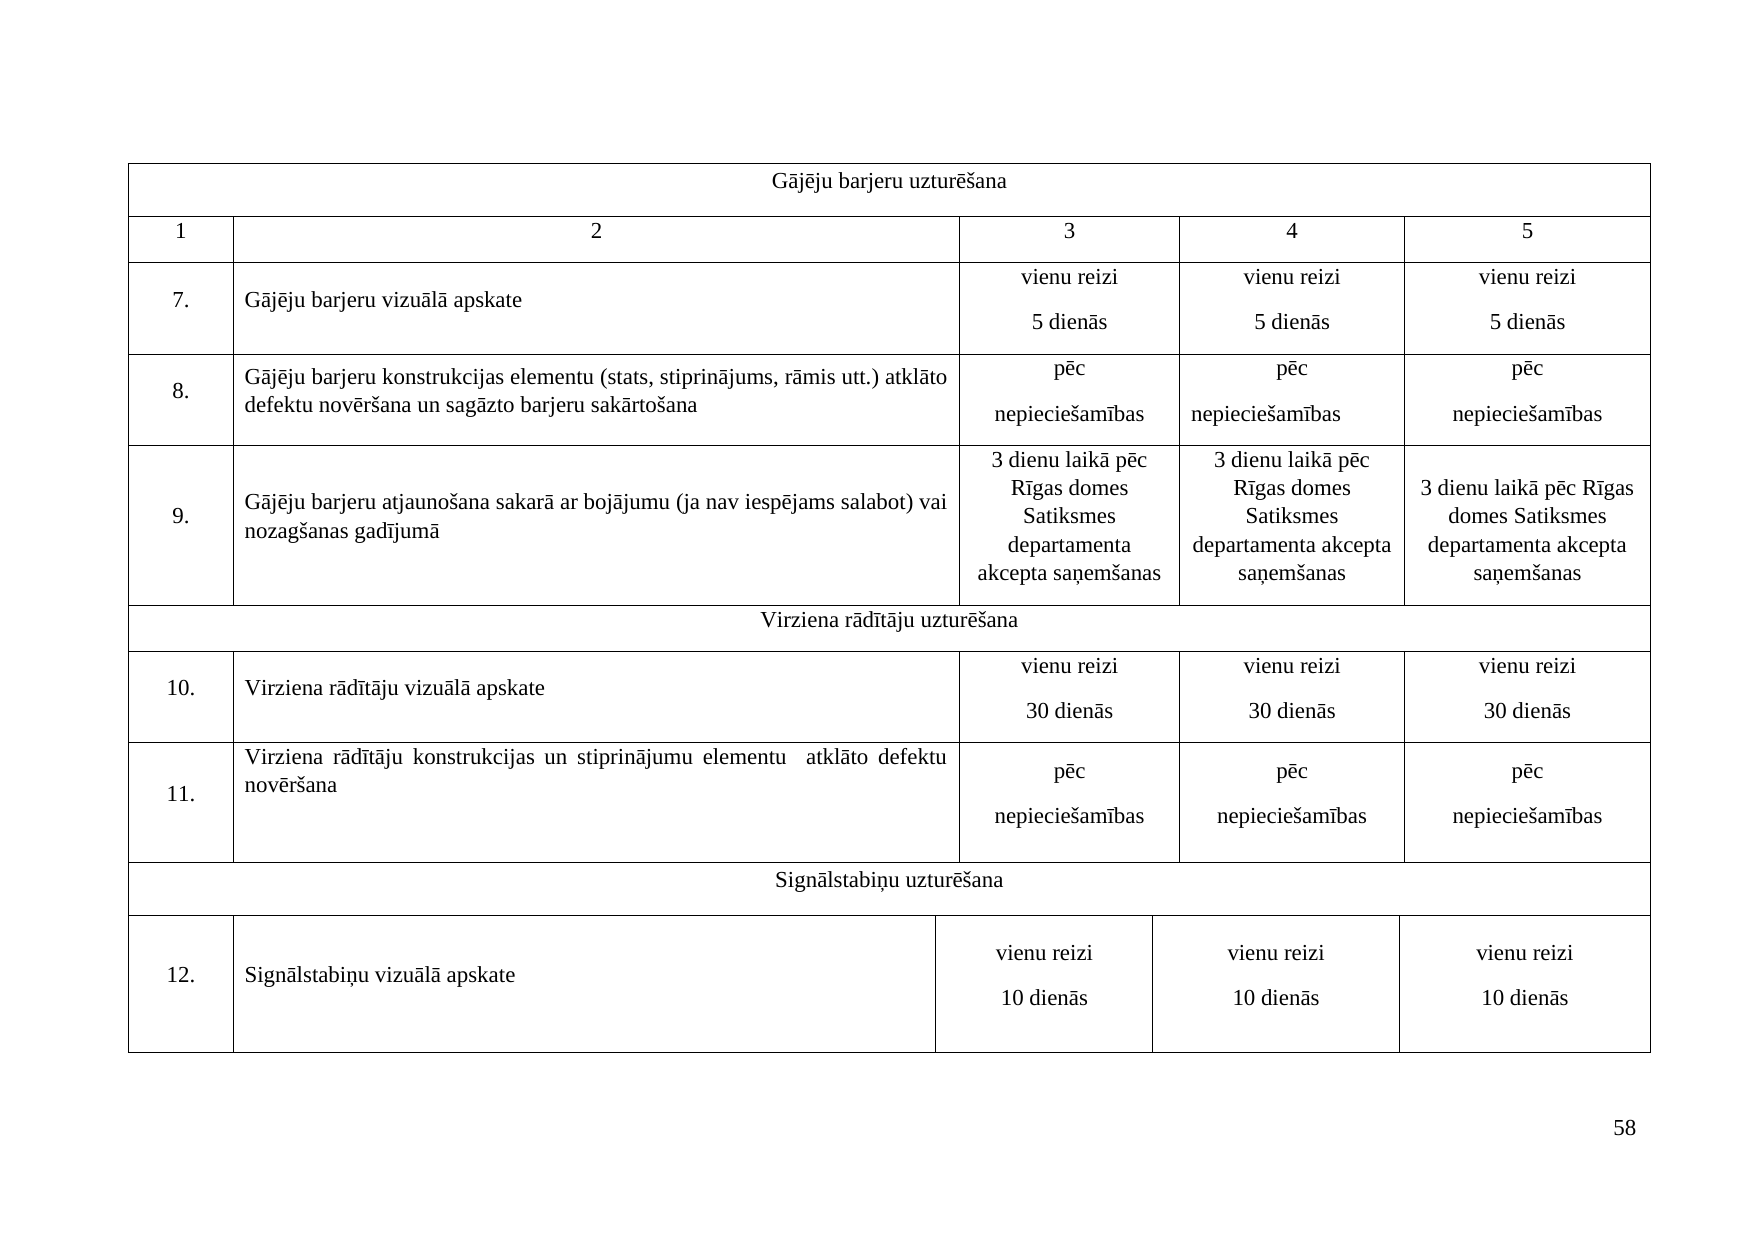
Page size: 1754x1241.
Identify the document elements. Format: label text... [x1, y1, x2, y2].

table_cell pēc nepieciešamības [1405, 355, 1650, 445]
table_cell 3 dienu laikā pēc Rīgas domes Satiksmes departamenta akcepta saņemšanas [1180, 446, 1404, 604]
table_cell vienu reizi 10 dienās [1153, 916, 1399, 1052]
table_cell vienu reizi 30 dienās [1405, 652, 1650, 742]
table_cell Gājēju barjeru vizuālā apskate [234, 263, 959, 353]
table_cell 5 [1405, 217, 1650, 262]
table_cell vienu reizi 30 dienās [1180, 652, 1404, 742]
table_cell pēc nepieciešamības [1405, 743, 1650, 862]
table_cell Virziena rādītāju konstrukcijas un stiprinājumu elementu atklāto defektu novēršana [234, 743, 959, 862]
table_cell vienu reizi 5 dienās [1180, 263, 1404, 353]
table_cell vienu reizi 10 dienās [936, 916, 1152, 1052]
table_cell 11. [129, 743, 233, 862]
table_cell pēc nepieciešamības [960, 743, 1179, 862]
table_cell Gājēju barjeru atjaunošana sakarā ar bojājumu (ja nav iespējams salabot) vai nozagšanas gadījumā [234, 446, 959, 604]
table_cell vienu reizi 30 dienās [960, 652, 1179, 742]
table_cell 3 [960, 217, 1179, 262]
table_cell 4 [1180, 217, 1404, 262]
table_cell pēc nepieciešamības [1180, 355, 1404, 445]
table_cell vienu reizi 10 dienās [1400, 916, 1650, 1052]
table_cell 8. [129, 355, 233, 445]
table_cell pēc nepieciešamības [1180, 743, 1404, 862]
table_cell pēc nepieciešamības [960, 355, 1179, 445]
table_cell 12. [129, 916, 233, 1052]
table_cell vienu reizi 5 dienās [1405, 263, 1650, 353]
table_header Gājēju barjeru uzturēšana [129, 164, 1650, 216]
table_cell 7. [129, 263, 233, 353]
table_cell 3 dienu laikā pēc Rīgas domes Satiksmes departamenta akcepta saņemšanas [960, 446, 1179, 604]
table_cell 2 [234, 217, 959, 262]
table_cell 3 dienu laikā pēc Rīgas domes Satiksmes departamenta akcepta saņemšanas [1405, 446, 1650, 604]
table_cell 10. [129, 652, 233, 742]
table_cell 1 [129, 217, 233, 262]
table_cell Signālstabiņu vizuālā apskate [234, 916, 935, 1052]
table_cell vienu reizi 5 dienās [960, 263, 1179, 353]
table_cell Signālstabiņu uzturēšana [129, 863, 1650, 915]
table_cell Virziena rādītāju vizuālā apskate [234, 652, 959, 742]
table_cell Gājēju barjeru konstrukcijas elementu (stats, stiprinājums, rāmis utt.) atklāto defektu novēršana un sagāzto barjeru sakārtošana [234, 355, 959, 445]
table_cell 9. [129, 446, 233, 604]
table_cell Virziena rādītāju uzturēšana [129, 606, 1650, 651]
